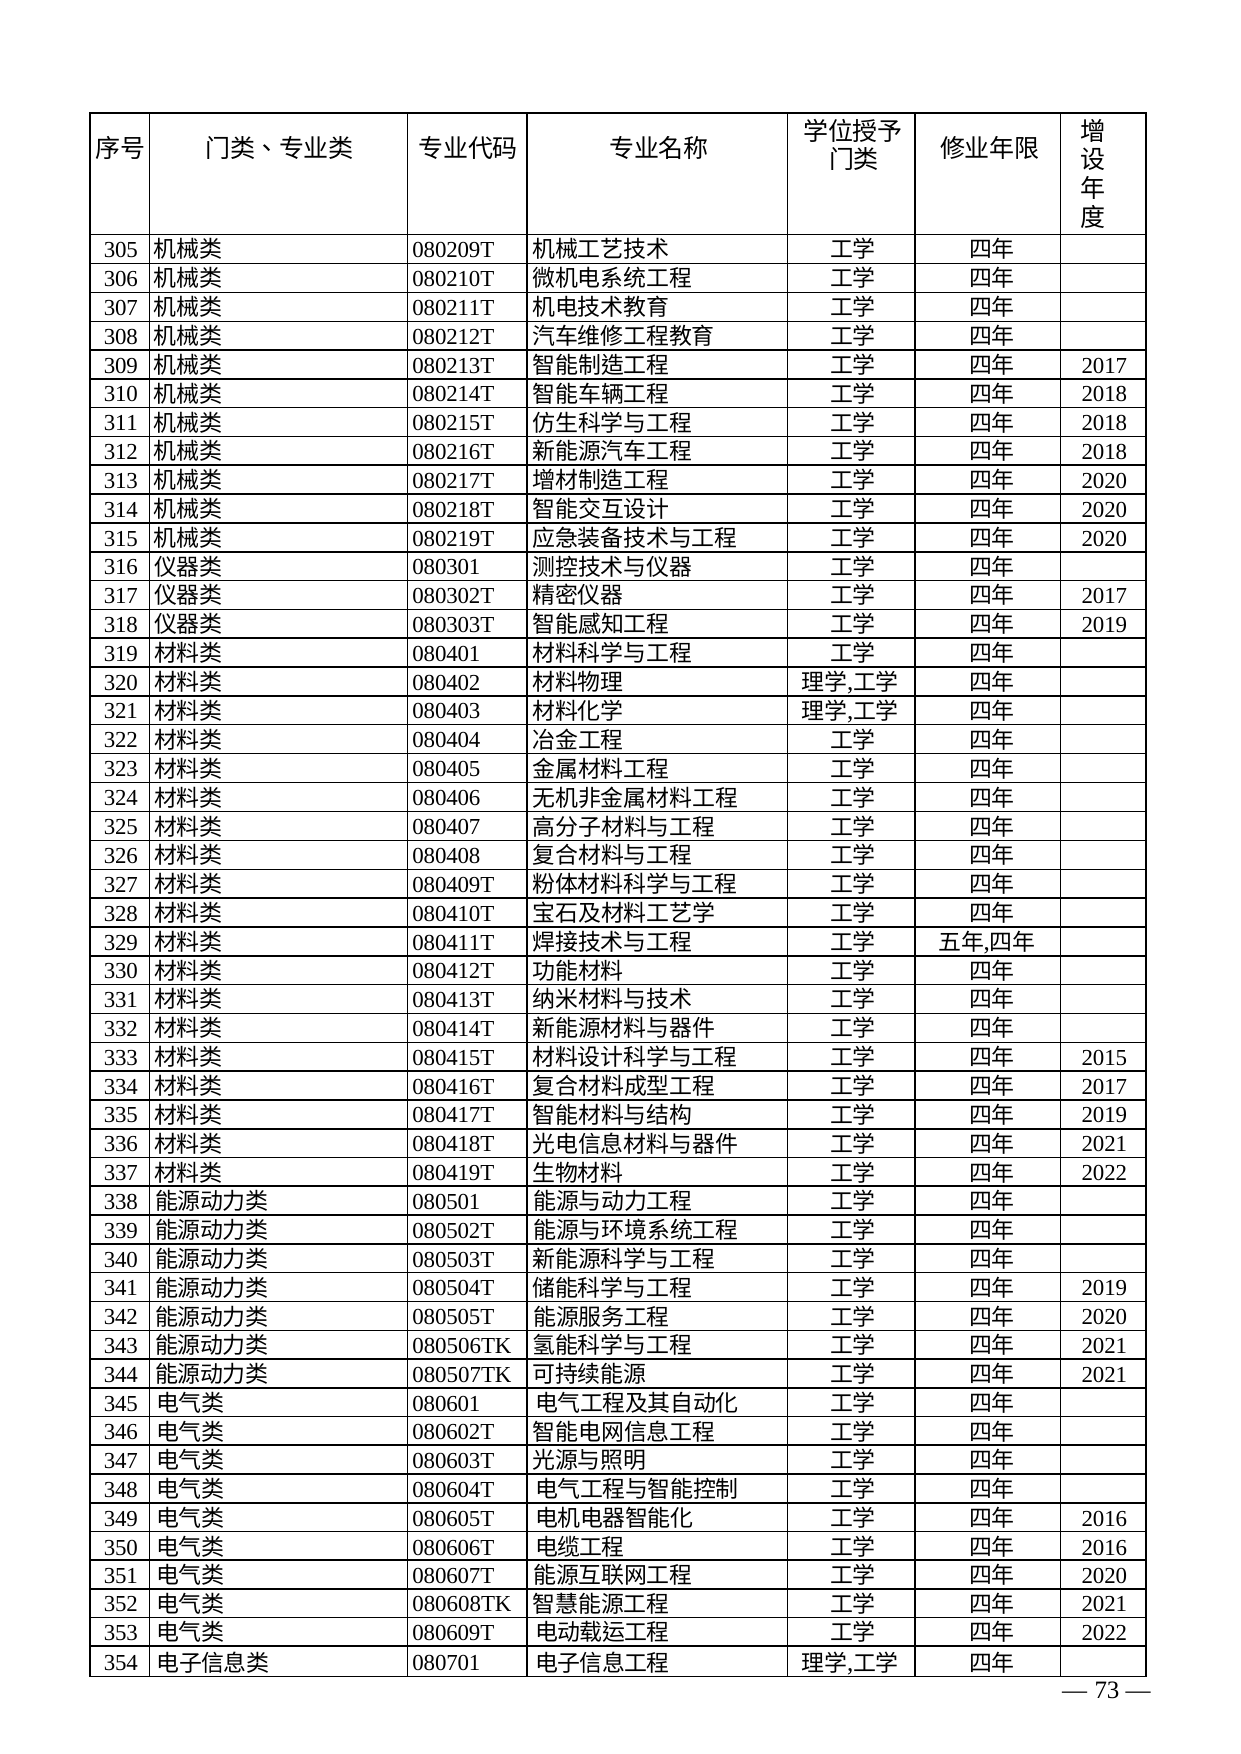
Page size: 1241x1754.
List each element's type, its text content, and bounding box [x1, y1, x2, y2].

table_cell 2017 [1061, 351, 1145, 378]
table_header 学位授予 门类 [788, 114, 914, 233]
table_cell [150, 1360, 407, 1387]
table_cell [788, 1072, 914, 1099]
table_cell 四年 [916, 553, 1060, 580]
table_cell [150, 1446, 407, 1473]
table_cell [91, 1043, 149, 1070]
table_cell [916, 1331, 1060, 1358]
table_cell 080219T [408, 524, 526, 551]
table_cell 080407 [408, 812, 526, 839]
table_cell [1061, 841, 1145, 868]
table_cell 机械类 [150, 293, 407, 321]
table_cell 2020 [1061, 524, 1145, 551]
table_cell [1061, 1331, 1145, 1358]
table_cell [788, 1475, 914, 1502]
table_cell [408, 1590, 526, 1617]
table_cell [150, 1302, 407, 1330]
table_cell 318 [91, 610, 149, 637]
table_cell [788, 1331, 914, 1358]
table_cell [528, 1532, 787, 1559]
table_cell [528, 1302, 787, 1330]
table_cell 新能源汽车工程 [528, 437, 787, 464]
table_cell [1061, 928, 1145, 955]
table_cell 317 [91, 581, 149, 608]
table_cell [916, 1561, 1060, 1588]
table_cell 080217T [408, 466, 526, 493]
table_cell 080301 [408, 553, 526, 580]
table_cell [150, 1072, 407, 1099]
table_cell [1061, 553, 1145, 580]
table_cell 080408 [408, 841, 526, 868]
table_cell 工学 [788, 581, 914, 608]
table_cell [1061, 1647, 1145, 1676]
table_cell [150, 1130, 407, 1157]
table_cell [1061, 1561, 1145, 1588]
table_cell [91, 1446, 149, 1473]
table_cell 应急装备技术与工程 [528, 524, 787, 551]
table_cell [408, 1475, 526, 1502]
table_cell 四年 [916, 437, 1060, 464]
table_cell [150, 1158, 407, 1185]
table_cell 四年 [916, 841, 1060, 868]
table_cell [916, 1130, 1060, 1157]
table_cell 080401 [408, 639, 526, 666]
table_cell 306 [91, 264, 149, 292]
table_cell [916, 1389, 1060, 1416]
table_cell 材料化学 [528, 697, 787, 724]
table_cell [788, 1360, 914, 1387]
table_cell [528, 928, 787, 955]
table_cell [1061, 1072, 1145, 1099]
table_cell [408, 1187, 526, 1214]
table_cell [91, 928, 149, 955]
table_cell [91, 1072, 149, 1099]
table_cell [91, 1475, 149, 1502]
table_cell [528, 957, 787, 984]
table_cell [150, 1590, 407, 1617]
table_cell 324 [91, 783, 149, 811]
table_cell 四年 [916, 783, 1060, 811]
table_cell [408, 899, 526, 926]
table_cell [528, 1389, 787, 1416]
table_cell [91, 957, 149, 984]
table_cell 工学 [788, 524, 914, 551]
table_cell [1061, 264, 1145, 292]
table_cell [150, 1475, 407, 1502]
table_cell 机械类 [150, 437, 407, 464]
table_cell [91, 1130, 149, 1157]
table_cell 仪器类 [150, 581, 407, 608]
table_cell [1061, 870, 1145, 897]
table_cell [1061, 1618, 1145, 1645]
table_cell 四年 [916, 610, 1060, 637]
table_cell 智能车辆工程 [528, 380, 787, 407]
table_cell [1061, 639, 1145, 666]
table_cell 四年 [916, 264, 1060, 292]
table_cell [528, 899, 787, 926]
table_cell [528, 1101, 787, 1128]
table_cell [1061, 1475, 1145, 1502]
table_cell 机电技术教育 [528, 293, 787, 321]
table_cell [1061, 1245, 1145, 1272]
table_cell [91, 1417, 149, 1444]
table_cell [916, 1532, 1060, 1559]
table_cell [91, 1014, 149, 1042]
table_cell 四年 [916, 235, 1060, 263]
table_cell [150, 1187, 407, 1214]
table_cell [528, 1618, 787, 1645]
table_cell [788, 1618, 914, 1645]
table_cell 智能制造工程 [528, 351, 787, 378]
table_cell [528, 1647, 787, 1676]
table_cell 四年 [916, 812, 1060, 839]
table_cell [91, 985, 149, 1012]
table_cell 机械类 [150, 235, 407, 263]
table_cell [1061, 783, 1145, 811]
table_cell [1061, 322, 1145, 349]
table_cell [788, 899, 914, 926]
table_cell 307 [91, 293, 149, 321]
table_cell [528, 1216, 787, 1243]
table_cell 微机电系统工程 [528, 264, 787, 292]
table_cell 四年 [916, 466, 1060, 493]
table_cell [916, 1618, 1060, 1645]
table_cell 四年 [916, 581, 1060, 608]
table_cell 材料物理 [528, 668, 787, 695]
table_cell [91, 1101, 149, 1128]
table_cell [1061, 293, 1145, 321]
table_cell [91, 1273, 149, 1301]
table_header 增设 年度 [1061, 114, 1145, 233]
table_cell 080212T [408, 322, 526, 349]
table_cell 工学 [788, 841, 914, 868]
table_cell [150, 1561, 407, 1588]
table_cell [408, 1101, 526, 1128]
table_cell 工学 [788, 466, 914, 493]
table_cell 材料类 [150, 870, 407, 897]
table_cell 工学 [788, 351, 914, 378]
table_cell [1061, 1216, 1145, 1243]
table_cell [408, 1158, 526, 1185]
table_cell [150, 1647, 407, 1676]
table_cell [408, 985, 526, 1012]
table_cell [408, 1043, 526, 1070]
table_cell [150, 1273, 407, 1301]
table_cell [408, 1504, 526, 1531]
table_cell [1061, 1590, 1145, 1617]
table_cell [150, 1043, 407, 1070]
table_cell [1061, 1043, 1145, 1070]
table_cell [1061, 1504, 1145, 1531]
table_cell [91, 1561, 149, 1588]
table_cell 313 [91, 466, 149, 493]
table_cell [1061, 725, 1145, 753]
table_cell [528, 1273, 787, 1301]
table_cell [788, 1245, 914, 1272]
table_cell 工学 [788, 408, 914, 436]
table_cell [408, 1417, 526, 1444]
table_cell 080216T [408, 437, 526, 464]
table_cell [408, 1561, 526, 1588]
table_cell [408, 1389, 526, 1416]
table_cell 机械类 [150, 408, 407, 436]
table_cell 智能交互设计 [528, 495, 787, 522]
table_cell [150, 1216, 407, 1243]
table_cell 工学 [788, 812, 914, 839]
table_cell 工学 [788, 380, 914, 407]
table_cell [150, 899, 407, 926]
table_cell 工学 [788, 322, 914, 349]
table_cell 四年 [916, 524, 1060, 551]
table_cell 080215T [408, 408, 526, 436]
table_cell 精密仪器 [528, 581, 787, 608]
table_cell 080403 [408, 697, 526, 724]
table_cell 测控技术与仪器 [528, 553, 787, 580]
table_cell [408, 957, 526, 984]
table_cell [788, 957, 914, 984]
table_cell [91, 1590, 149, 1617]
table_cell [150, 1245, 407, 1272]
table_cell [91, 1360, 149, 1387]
table_cell 机械类 [150, 351, 407, 378]
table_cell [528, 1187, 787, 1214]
table_cell 工学 [788, 495, 914, 522]
table_cell 机械类 [150, 322, 407, 349]
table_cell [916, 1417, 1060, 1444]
table_cell 机械类 [150, 264, 407, 292]
table_cell [1061, 235, 1145, 263]
table_cell 327 [91, 870, 149, 897]
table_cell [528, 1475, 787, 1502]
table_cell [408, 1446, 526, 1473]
table_cell 仿生科学与工程 [528, 408, 787, 436]
table_cell 工学 [788, 553, 914, 580]
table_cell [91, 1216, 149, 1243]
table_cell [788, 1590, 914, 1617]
table_cell 316 [91, 553, 149, 580]
table_cell 四年 [916, 725, 1060, 753]
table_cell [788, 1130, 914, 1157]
table_cell 理学,工学 [788, 697, 914, 724]
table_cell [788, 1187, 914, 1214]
table_cell 2018 [1061, 380, 1145, 407]
table_header 修业年限 [916, 114, 1060, 233]
table_cell [1061, 812, 1145, 839]
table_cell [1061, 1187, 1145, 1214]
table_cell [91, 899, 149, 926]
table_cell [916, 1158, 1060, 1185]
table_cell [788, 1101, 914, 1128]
table_cell 四年 [916, 380, 1060, 407]
table_cell 仪器类 [150, 610, 407, 637]
table_header 专业代码 [408, 114, 526, 233]
table_cell 工学 [788, 610, 914, 637]
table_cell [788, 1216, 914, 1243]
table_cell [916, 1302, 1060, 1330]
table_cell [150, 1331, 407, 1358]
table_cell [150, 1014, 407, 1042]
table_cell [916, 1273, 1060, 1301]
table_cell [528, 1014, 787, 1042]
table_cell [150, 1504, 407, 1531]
table_cell 材料类 [150, 668, 407, 695]
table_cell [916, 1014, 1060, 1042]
table_cell [1061, 668, 1145, 695]
table_cell 高分子材料与工程 [528, 812, 787, 839]
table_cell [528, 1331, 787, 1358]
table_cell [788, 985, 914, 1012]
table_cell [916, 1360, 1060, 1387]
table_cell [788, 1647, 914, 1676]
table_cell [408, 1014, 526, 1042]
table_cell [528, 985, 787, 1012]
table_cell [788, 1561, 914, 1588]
table_cell 323 [91, 754, 149, 782]
table_cell 机械类 [150, 495, 407, 522]
table_cell 机械类 [150, 524, 407, 551]
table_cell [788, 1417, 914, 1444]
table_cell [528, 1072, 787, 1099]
table_cell 材料类 [150, 841, 407, 868]
table_cell 机械类 [150, 380, 407, 407]
table_cell 2017 [1061, 581, 1145, 608]
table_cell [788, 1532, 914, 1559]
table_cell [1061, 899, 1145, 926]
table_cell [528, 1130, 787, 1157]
table_cell 四年 [916, 639, 1060, 666]
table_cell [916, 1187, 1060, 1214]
table_cell 080409T [408, 870, 526, 897]
table_cell 2020 [1061, 466, 1145, 493]
table_cell 080406 [408, 783, 526, 811]
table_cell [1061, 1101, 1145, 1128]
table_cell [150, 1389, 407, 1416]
table_cell 080209T [408, 235, 526, 263]
table_cell 四年 [916, 293, 1060, 321]
table_cell 080405 [408, 754, 526, 782]
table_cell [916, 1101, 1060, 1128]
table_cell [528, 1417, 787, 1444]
table_cell 四年 [916, 754, 1060, 782]
table_cell 工学 [788, 293, 914, 321]
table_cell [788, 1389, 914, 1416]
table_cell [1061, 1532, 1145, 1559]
table_cell 319 [91, 639, 149, 666]
table_cell 材料类 [150, 754, 407, 782]
table_cell 材料类 [150, 639, 407, 666]
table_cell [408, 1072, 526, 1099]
table_cell 机械类 [150, 466, 407, 493]
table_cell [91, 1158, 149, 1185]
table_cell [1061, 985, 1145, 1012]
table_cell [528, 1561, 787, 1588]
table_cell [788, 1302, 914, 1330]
table_cell 工学 [788, 437, 914, 464]
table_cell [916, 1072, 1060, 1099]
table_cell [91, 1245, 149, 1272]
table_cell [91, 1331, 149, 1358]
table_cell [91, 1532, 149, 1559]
table_cell 工学 [788, 235, 914, 263]
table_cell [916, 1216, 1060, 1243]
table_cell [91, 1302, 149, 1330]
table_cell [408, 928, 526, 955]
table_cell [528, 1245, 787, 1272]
table_cell 312 [91, 437, 149, 464]
table_cell 322 [91, 725, 149, 753]
table_cell 2018 [1061, 437, 1145, 464]
table_header 专业名称 [528, 114, 787, 233]
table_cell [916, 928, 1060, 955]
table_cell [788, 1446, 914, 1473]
table_cell 080404 [408, 725, 526, 753]
table_cell 材料类 [150, 812, 407, 839]
table_cell 四年 [916, 495, 1060, 522]
table_cell 308 [91, 322, 149, 349]
table_cell 080302T [408, 581, 526, 608]
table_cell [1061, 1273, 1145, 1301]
table_cell 四年 [916, 668, 1060, 695]
table_cell 080211T [408, 293, 526, 321]
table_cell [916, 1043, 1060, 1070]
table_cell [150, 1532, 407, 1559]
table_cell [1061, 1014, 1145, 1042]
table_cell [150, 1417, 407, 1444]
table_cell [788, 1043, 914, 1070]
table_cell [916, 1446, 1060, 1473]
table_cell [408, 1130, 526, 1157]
table_cell 326 [91, 841, 149, 868]
table_cell 2020 [1061, 495, 1145, 522]
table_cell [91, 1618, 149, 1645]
table_header 序号 [91, 114, 149, 233]
table_cell 四年 [916, 697, 1060, 724]
table_cell 320 [91, 668, 149, 695]
table_cell 2018 [1061, 408, 1145, 436]
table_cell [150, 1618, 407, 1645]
table_cell [1061, 697, 1145, 724]
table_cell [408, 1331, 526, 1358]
table_cell 无机非金属材料工程 [528, 783, 787, 811]
table_cell 工学 [788, 725, 914, 753]
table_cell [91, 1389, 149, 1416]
table_cell 四年 [916, 408, 1060, 436]
table_cell 314 [91, 495, 149, 522]
table_cell 080213T [408, 351, 526, 378]
table_cell 材料类 [150, 697, 407, 724]
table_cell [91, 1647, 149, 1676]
table_cell 工学 [788, 870, 914, 897]
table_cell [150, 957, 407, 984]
table_cell 四年 [916, 870, 1060, 897]
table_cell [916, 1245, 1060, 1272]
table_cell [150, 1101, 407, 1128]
table_cell 材料类 [150, 783, 407, 811]
table_cell 305 [91, 235, 149, 263]
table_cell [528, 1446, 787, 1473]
table_cell 2019 [1061, 610, 1145, 637]
table_cell 080218T [408, 495, 526, 522]
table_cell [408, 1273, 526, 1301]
table_cell 机械工艺技术 [528, 235, 787, 263]
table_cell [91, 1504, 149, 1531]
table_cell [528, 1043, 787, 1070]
table_cell 工学 [788, 754, 914, 782]
table_cell 金属材料工程 [528, 754, 787, 782]
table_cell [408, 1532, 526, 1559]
table_cell 工学 [788, 783, 914, 811]
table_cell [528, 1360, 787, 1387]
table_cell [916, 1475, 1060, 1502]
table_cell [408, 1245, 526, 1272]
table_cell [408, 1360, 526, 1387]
table_cell 309 [91, 351, 149, 378]
table_cell 增材制造工程 [528, 466, 787, 493]
table_cell 材料科学与工程 [528, 639, 787, 666]
table_cell 080214T [408, 380, 526, 407]
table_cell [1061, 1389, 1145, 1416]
table_cell 080402 [408, 668, 526, 695]
table_cell 仪器类 [150, 553, 407, 580]
table_cell 冶金工程 [528, 725, 787, 753]
table_cell 汽车维修工程教育 [528, 322, 787, 349]
table_cell 080303T [408, 610, 526, 637]
table_cell 四年 [916, 351, 1060, 378]
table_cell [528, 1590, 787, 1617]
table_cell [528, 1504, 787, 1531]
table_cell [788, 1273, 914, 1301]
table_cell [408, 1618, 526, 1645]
table_cell 310 [91, 380, 149, 407]
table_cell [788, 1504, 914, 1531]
table_cell 311 [91, 408, 149, 436]
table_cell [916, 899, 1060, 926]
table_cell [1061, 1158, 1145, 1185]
table_cell 080210T [408, 264, 526, 292]
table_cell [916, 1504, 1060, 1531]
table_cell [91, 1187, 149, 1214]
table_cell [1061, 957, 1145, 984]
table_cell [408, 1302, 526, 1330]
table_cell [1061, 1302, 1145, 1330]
table_cell 粉体材料科学与工程 [528, 870, 787, 897]
table_cell 四年 [916, 322, 1060, 349]
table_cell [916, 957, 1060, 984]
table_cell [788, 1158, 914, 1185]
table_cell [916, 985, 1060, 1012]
table_cell [1061, 754, 1145, 782]
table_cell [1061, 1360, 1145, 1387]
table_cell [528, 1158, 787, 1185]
table_cell 理学,工学 [788, 668, 914, 695]
table_cell 复合材料与工程 [528, 841, 787, 868]
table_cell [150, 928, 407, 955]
table_cell 315 [91, 524, 149, 551]
table_cell 321 [91, 697, 149, 724]
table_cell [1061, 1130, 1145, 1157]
table_cell 工学 [788, 639, 914, 666]
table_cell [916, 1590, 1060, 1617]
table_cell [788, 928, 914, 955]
table_cell 325 [91, 812, 149, 839]
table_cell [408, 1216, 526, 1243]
table_header 门类、专业类 [150, 114, 407, 233]
table_cell 材料类 [150, 725, 407, 753]
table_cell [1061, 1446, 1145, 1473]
table_cell 工学 [788, 264, 914, 292]
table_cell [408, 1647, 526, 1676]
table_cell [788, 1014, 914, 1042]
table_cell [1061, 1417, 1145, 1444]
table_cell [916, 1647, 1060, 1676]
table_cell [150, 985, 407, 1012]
table_cell 智能感知工程 [528, 610, 787, 637]
